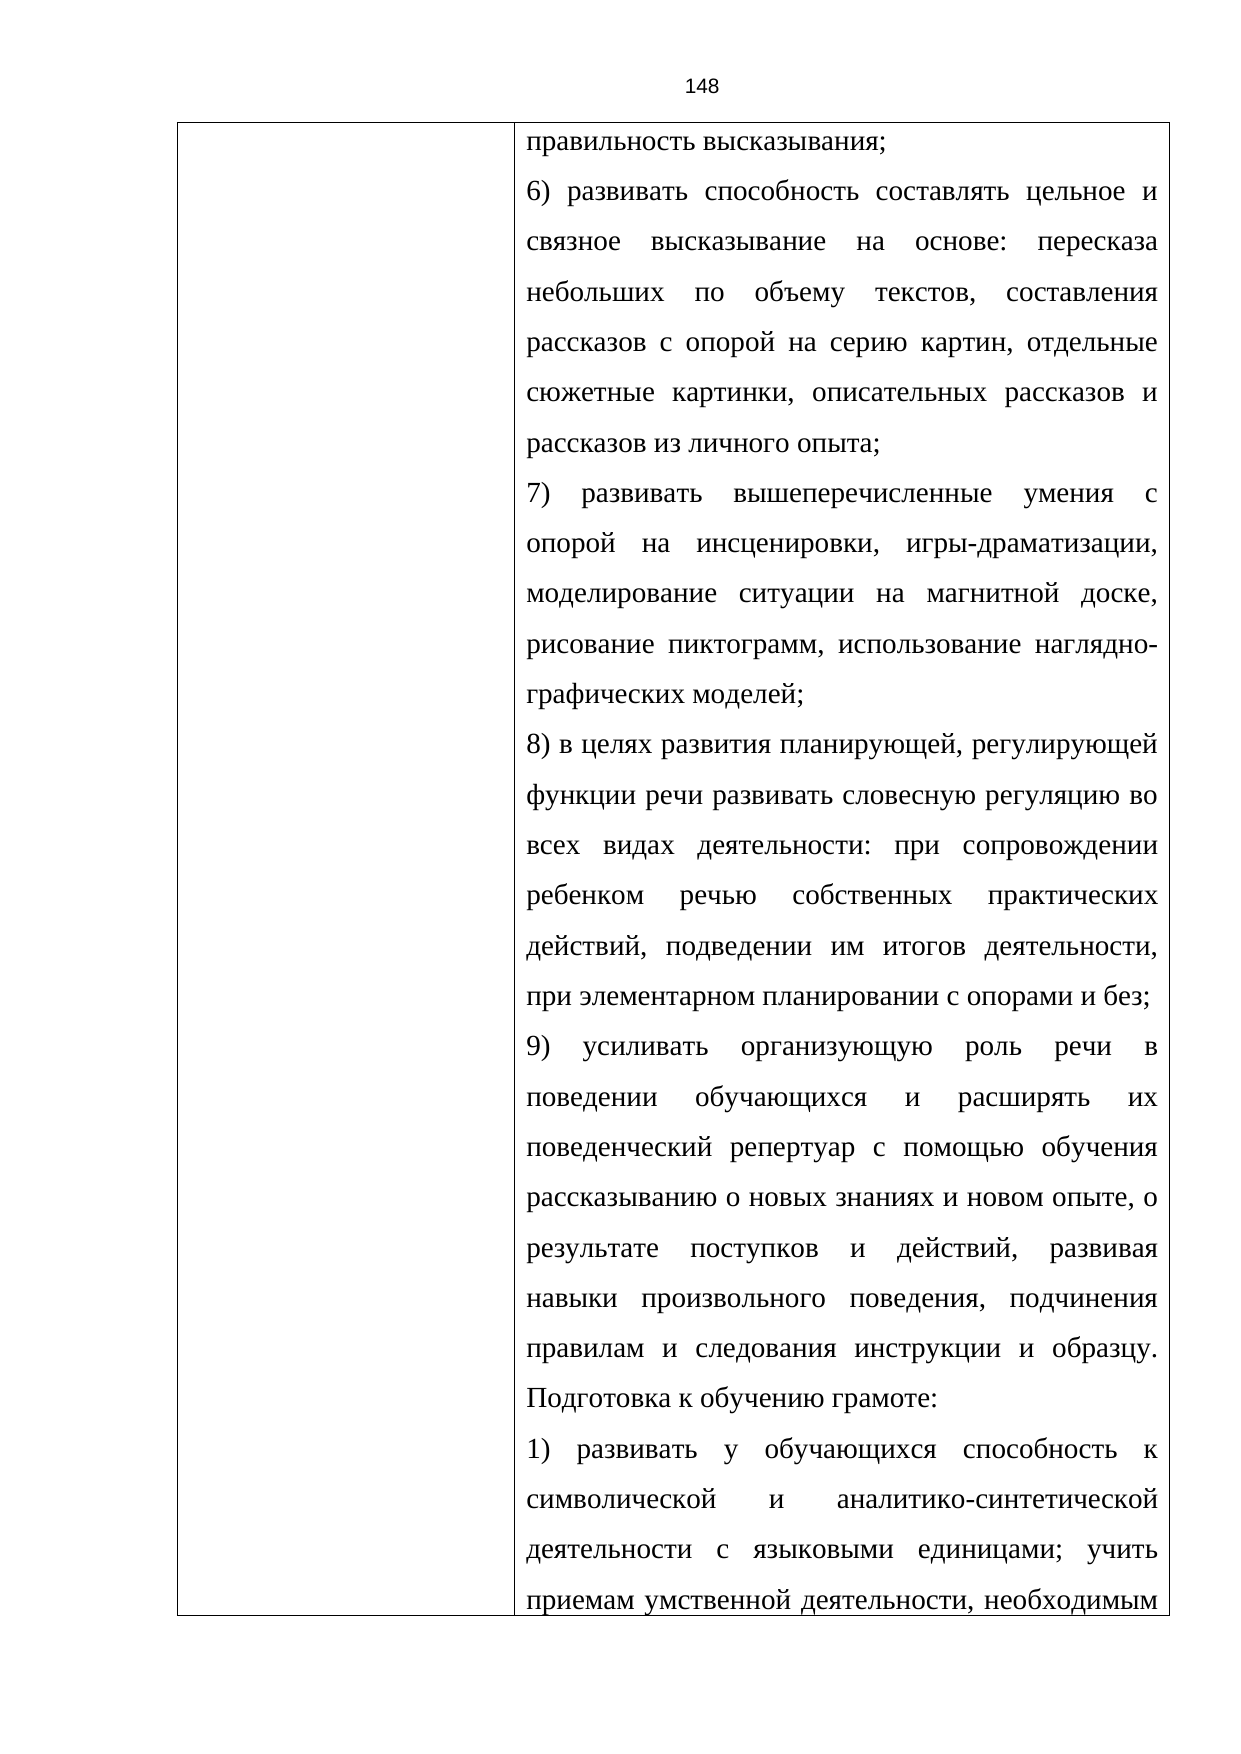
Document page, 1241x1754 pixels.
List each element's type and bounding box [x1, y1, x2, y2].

table_cell [178, 123, 514, 1615]
table_cell [515, 123, 1169, 1615]
